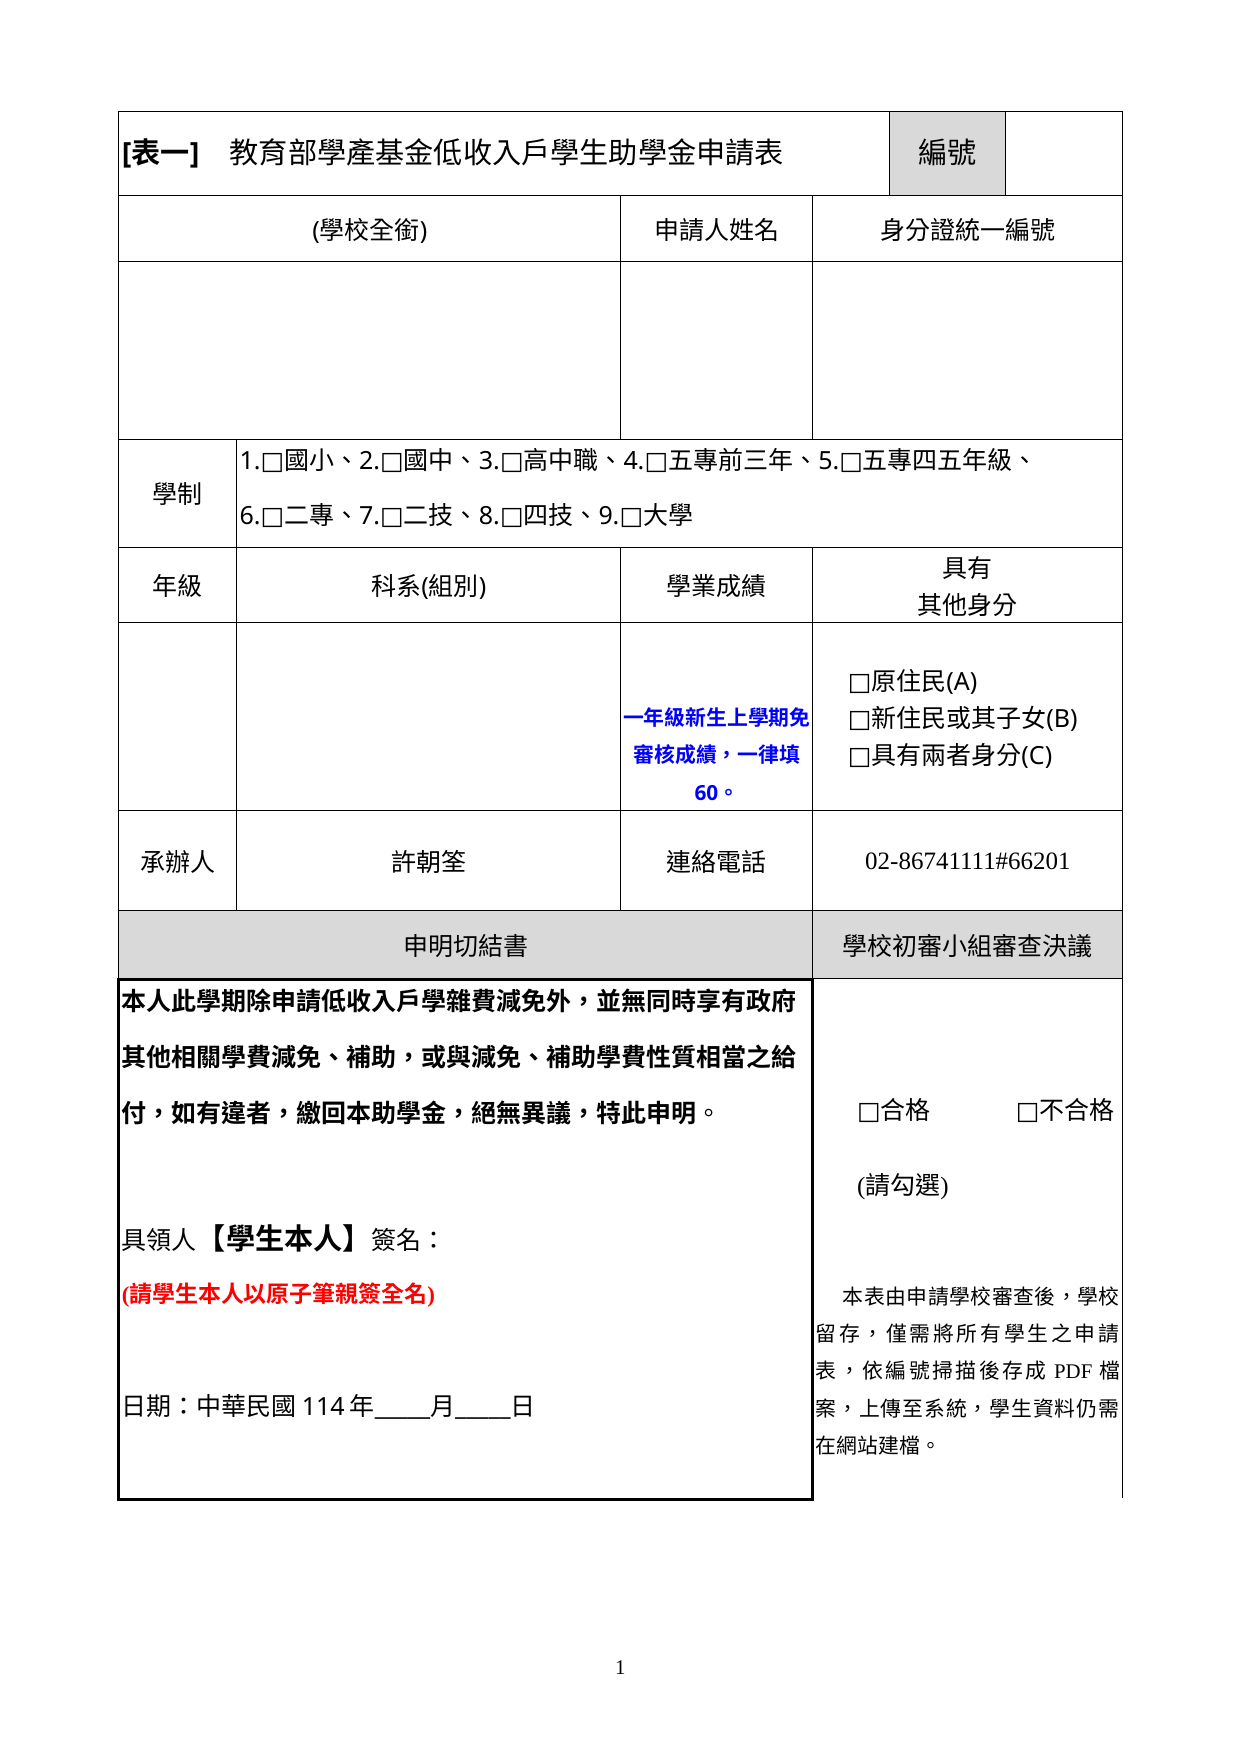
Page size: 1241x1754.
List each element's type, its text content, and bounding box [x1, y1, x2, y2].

table_header 編號 [890, 112, 1005, 195]
table_cell 承辦人 [119, 811, 236, 909]
table_cell [621, 262, 812, 438]
table_cell 申請人姓名 [621, 196, 812, 261]
table_cell 本人此學期除申請低收入戶學雜費減免外，並無同時享有政府其他相關學費減免、補助，或與減免、補助學費性質相當之給付，如有違者，繳回本助學金，絕無異議，特此申明。 具領人【學生本人】簽名： (請學生本人以原子筆親簽全名) 日期：中華民國114年_____月_____日 [120, 981, 811, 1498]
table_cell 具有 其他身分 [813, 548, 1122, 622]
table_cell [119, 623, 236, 810]
table_cell □原住民(A) □新住民或其子女(B) □具有兩者身分(C) [813, 623, 1122, 810]
table_cell 許朝筌 [237, 811, 620, 909]
table_cell [237, 623, 620, 810]
table_cell 科系(組別) [237, 548, 620, 622]
table_cell (學校全銜) [119, 196, 620, 261]
table_cell 身分證統一編號 [813, 196, 1122, 261]
table_cell 學制 [119, 440, 236, 547]
table_cell 1.□國小、2.□國中、3.□高中職、4.□五專前三年、5.□五專四五年級、 6.□二專、7.□二技、8.□四技、9.□大學 [237, 440, 1122, 547]
table_cell 學業成績 [621, 548, 812, 622]
table_cell [813, 262, 1122, 438]
table_cell 年級 [119, 548, 236, 622]
table_cell 連絡電話 [621, 811, 812, 909]
table_cell 一年級新生上學期免審核成績，一律填60。 [621, 623, 812, 810]
table_cell 02-86741111#66201 [813, 811, 1122, 909]
table_cell [119, 262, 620, 438]
table_cell 學校初審小組審查決議 [813, 911, 1122, 978]
table_cell □合格 □不合格 (請勾選) 本表由申請學校審查後，學校留存，僅需將所有學生之申請表，依編號掃描後存成PDF檔案，上傳至系統，學生資料仍需在網站建檔。 [814, 979, 1122, 1498]
table_header [1006, 112, 1122, 195]
table_cell 申明切結書 [119, 911, 812, 978]
table_header [表一] 教育部學產基金低收入戶學生助學金申請表 [119, 112, 889, 195]
